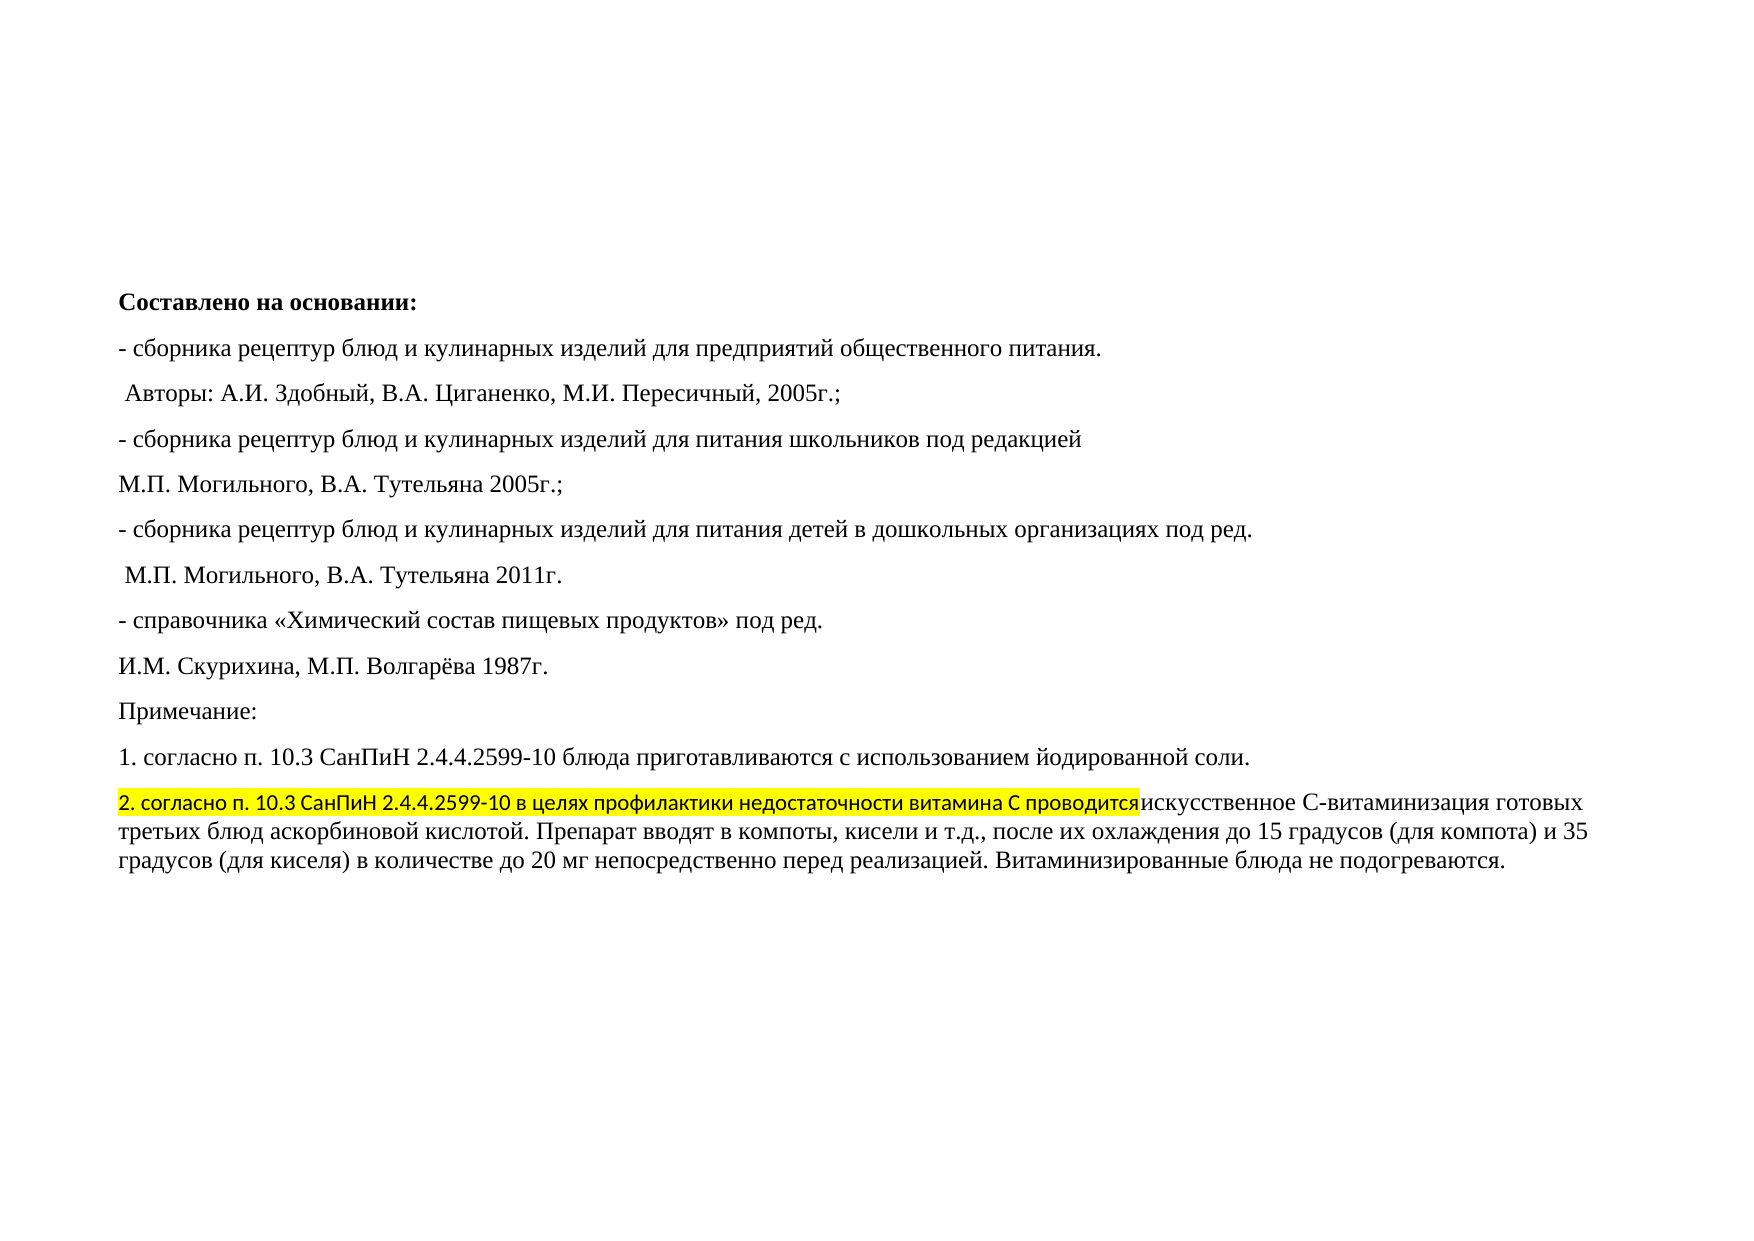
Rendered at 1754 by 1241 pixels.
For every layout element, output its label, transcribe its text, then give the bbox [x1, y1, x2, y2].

text - справочника «Химический состав пищевых продуктов» под ред. [118, 605, 1636, 634]
text 2. согласно п. 10.3 СанПиН 2.4.4.2599-10 в целях профилактики недостаточности витамина С проводитсяискусственное С-витаминизация готовых третьих блюд аскорбиновой кислотой. Препарат вводят в компоты, кисели и т.д., после их охлаждения до 15 градусов (для компота) и 35 градусов (для киселя) в количестве до 20 мг непосредственно перед реализацией. Витаминизированные блюда не подогреваются. [118, 787, 1636, 873]
text М.П. Могильного, В.А. Тутельяна 2011г. [118, 560, 1636, 589]
text - сборника рецептур блюд и кулинарных изделий для предприятий общественного питания. [118, 333, 1636, 362]
text - сборника рецептур блюд и кулинарных изделий для питания школьников под редакцией [118, 424, 1636, 452]
text 1. согласно п. 10.3 СанПиН 2.4.4.2599-10 блюда приготавливаются с использованием йодированной соли. [118, 742, 1636, 770]
text Примечание: [118, 696, 1636, 725]
text М.П. Могильного, В.А. Тутельяна 2005г.; [118, 469, 1636, 498]
text Авторы: А.И. Здобный, В.А. Циганенко, М.И. Пересичный, 2005г.; [118, 378, 1636, 407]
text - сборника рецептур блюд и кулинарных изделий для питания детей в дошкольных организациях под ред. [118, 514, 1636, 543]
text И.М. Скурихина, М.П. Волгарёва 1987г. [118, 651, 1636, 679]
text Составлено на основании: [118, 287, 1636, 316]
